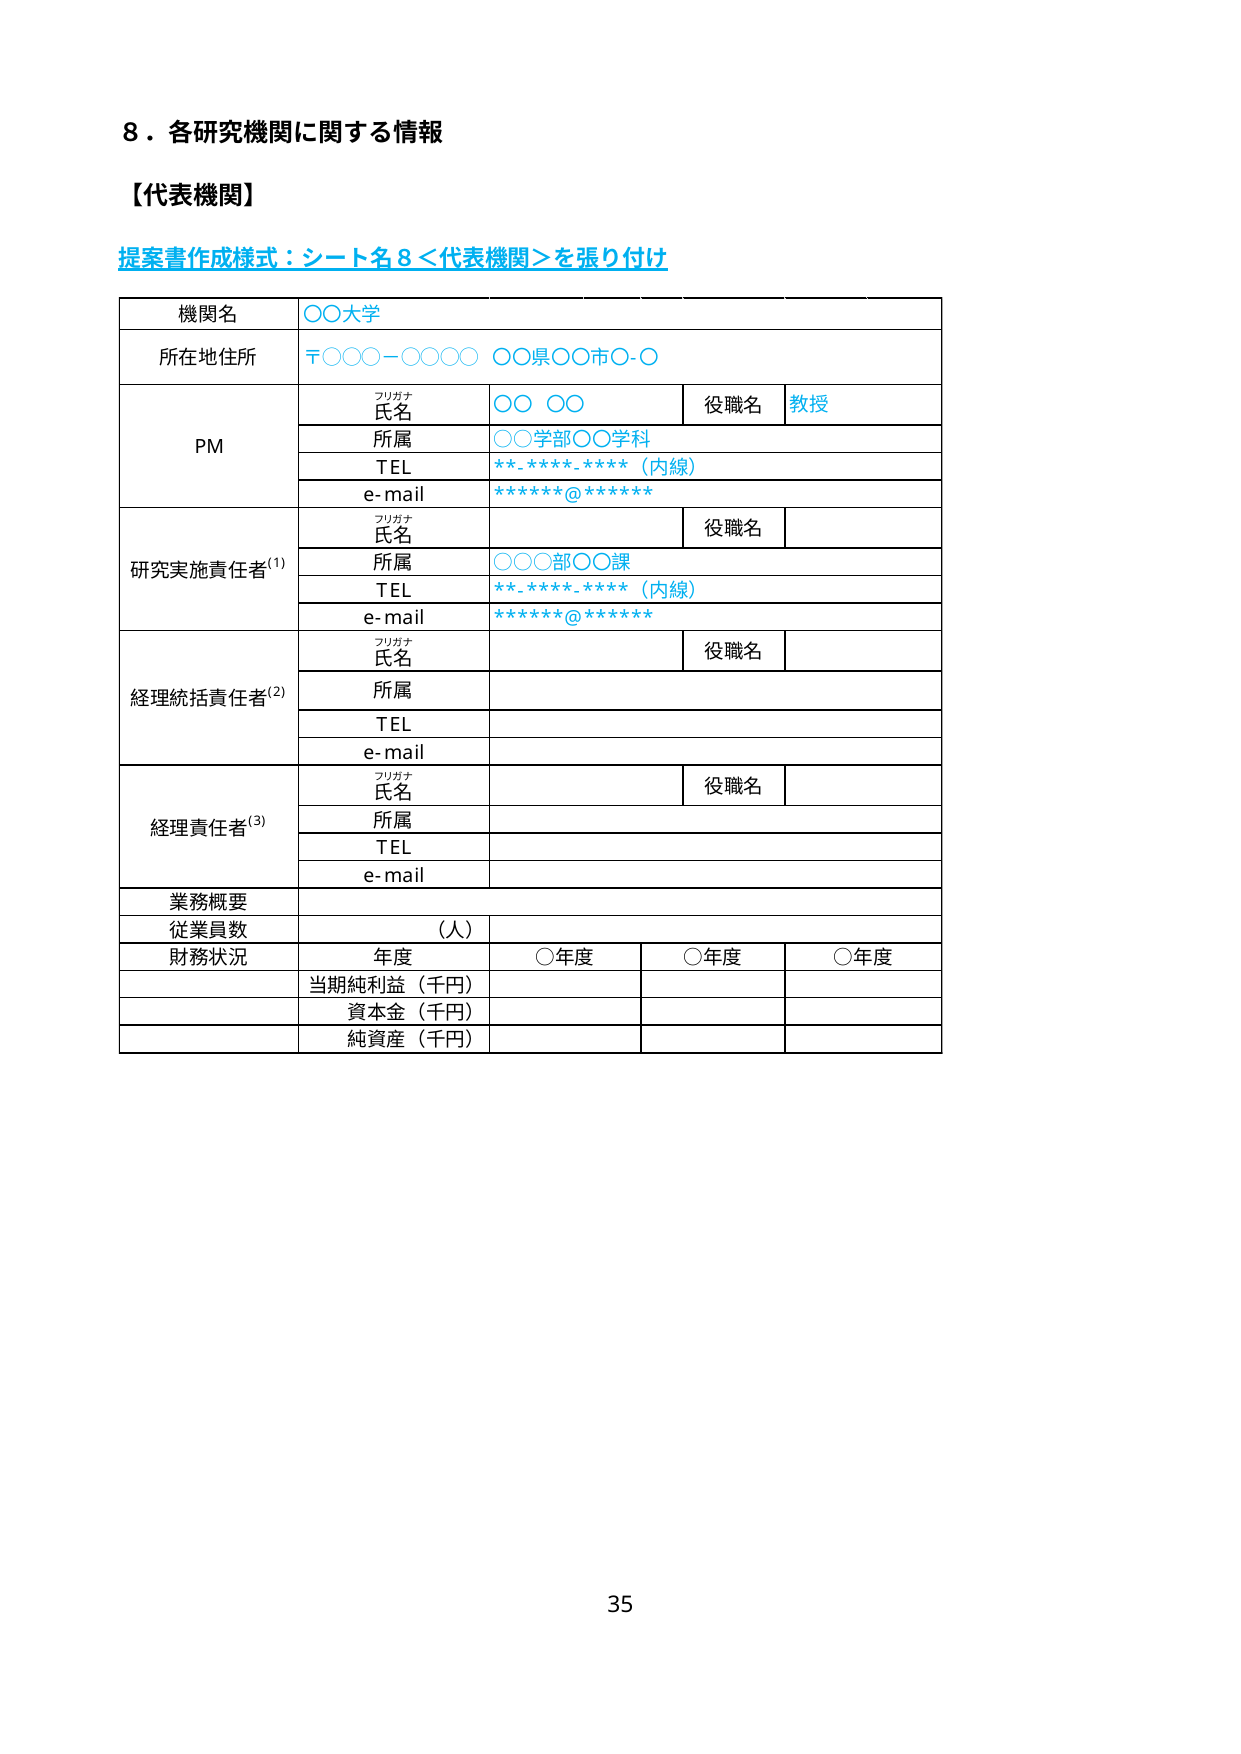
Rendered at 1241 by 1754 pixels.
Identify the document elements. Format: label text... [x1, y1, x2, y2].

text ８．各研究機関に関する情報 [118, 99, 1122, 162]
text 【代表機関】 [118, 162, 1122, 225]
text 提案書作成様式：シート名８＜代表機関＞を張り付け [118, 225, 1122, 288]
